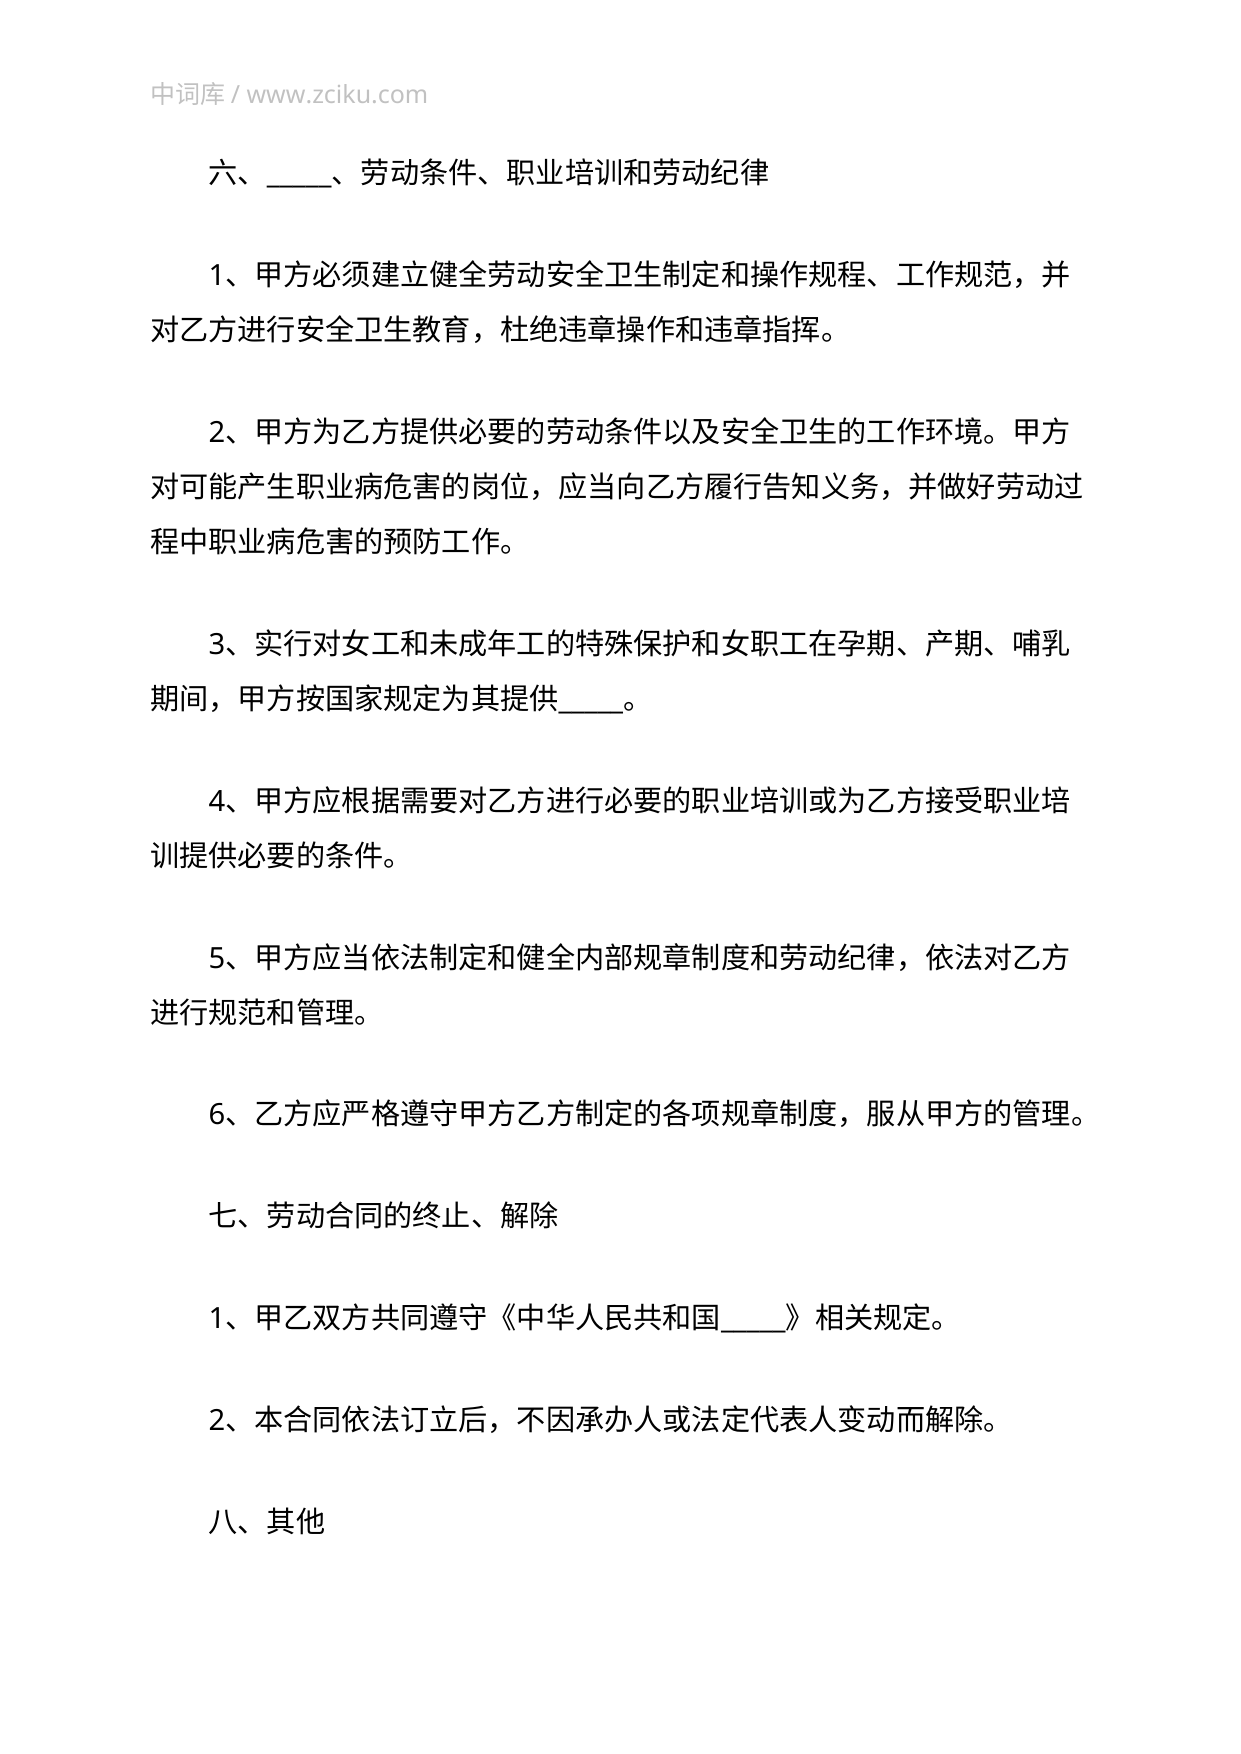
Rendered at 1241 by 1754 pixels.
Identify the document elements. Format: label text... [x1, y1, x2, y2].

text 1、甲方必须建立健全劳动安全卫生制定和操作规程、工作规范，并对乙方进行安全卫生教育，杜绝违章操作和违章指挥。 [150, 252, 1090, 349]
text 2、本合同依法订立后，不因承办人或法定代表人变动而解除。 [150, 1397, 1090, 1439]
text 八、其他 [150, 1499, 1090, 1541]
text 六、_____、劳动条件、职业培训和劳动纪律 [150, 150, 1090, 192]
text 2、甲方为乙方提供必要的劳动条件以及安全卫生的工作环境。甲方对可能产生职业病危害的岗位，应当向乙方履行告知义务，并做好劳动过程中职业病危害的预防工作。 [150, 409, 1090, 561]
text 4、甲方应根据需要对乙方进行必要的职业培训或为乙方接受职业培训提供必要的条件。 [150, 777, 1090, 875]
text 5、甲方应当依法制定和健全内部规章制度和劳动纪律，依法对乙方进行规范和管理。 [150, 934, 1090, 1031]
text 七、劳动合同的终止、解除 [150, 1193, 1090, 1235]
text 1、甲乙双方共同遵守《中华人民共和国_____》相关规定。 [150, 1295, 1090, 1337]
text 3、实行对女工和未成年工的特殊保护和女职工在孕期、产期、哺乳期间，甲方按国家规定为其提供_____。 [150, 620, 1090, 718]
text 6、乙方应严格遵守甲方乙方制定的各项规章制度，服从甲方的管理。 [150, 1091, 1090, 1133]
